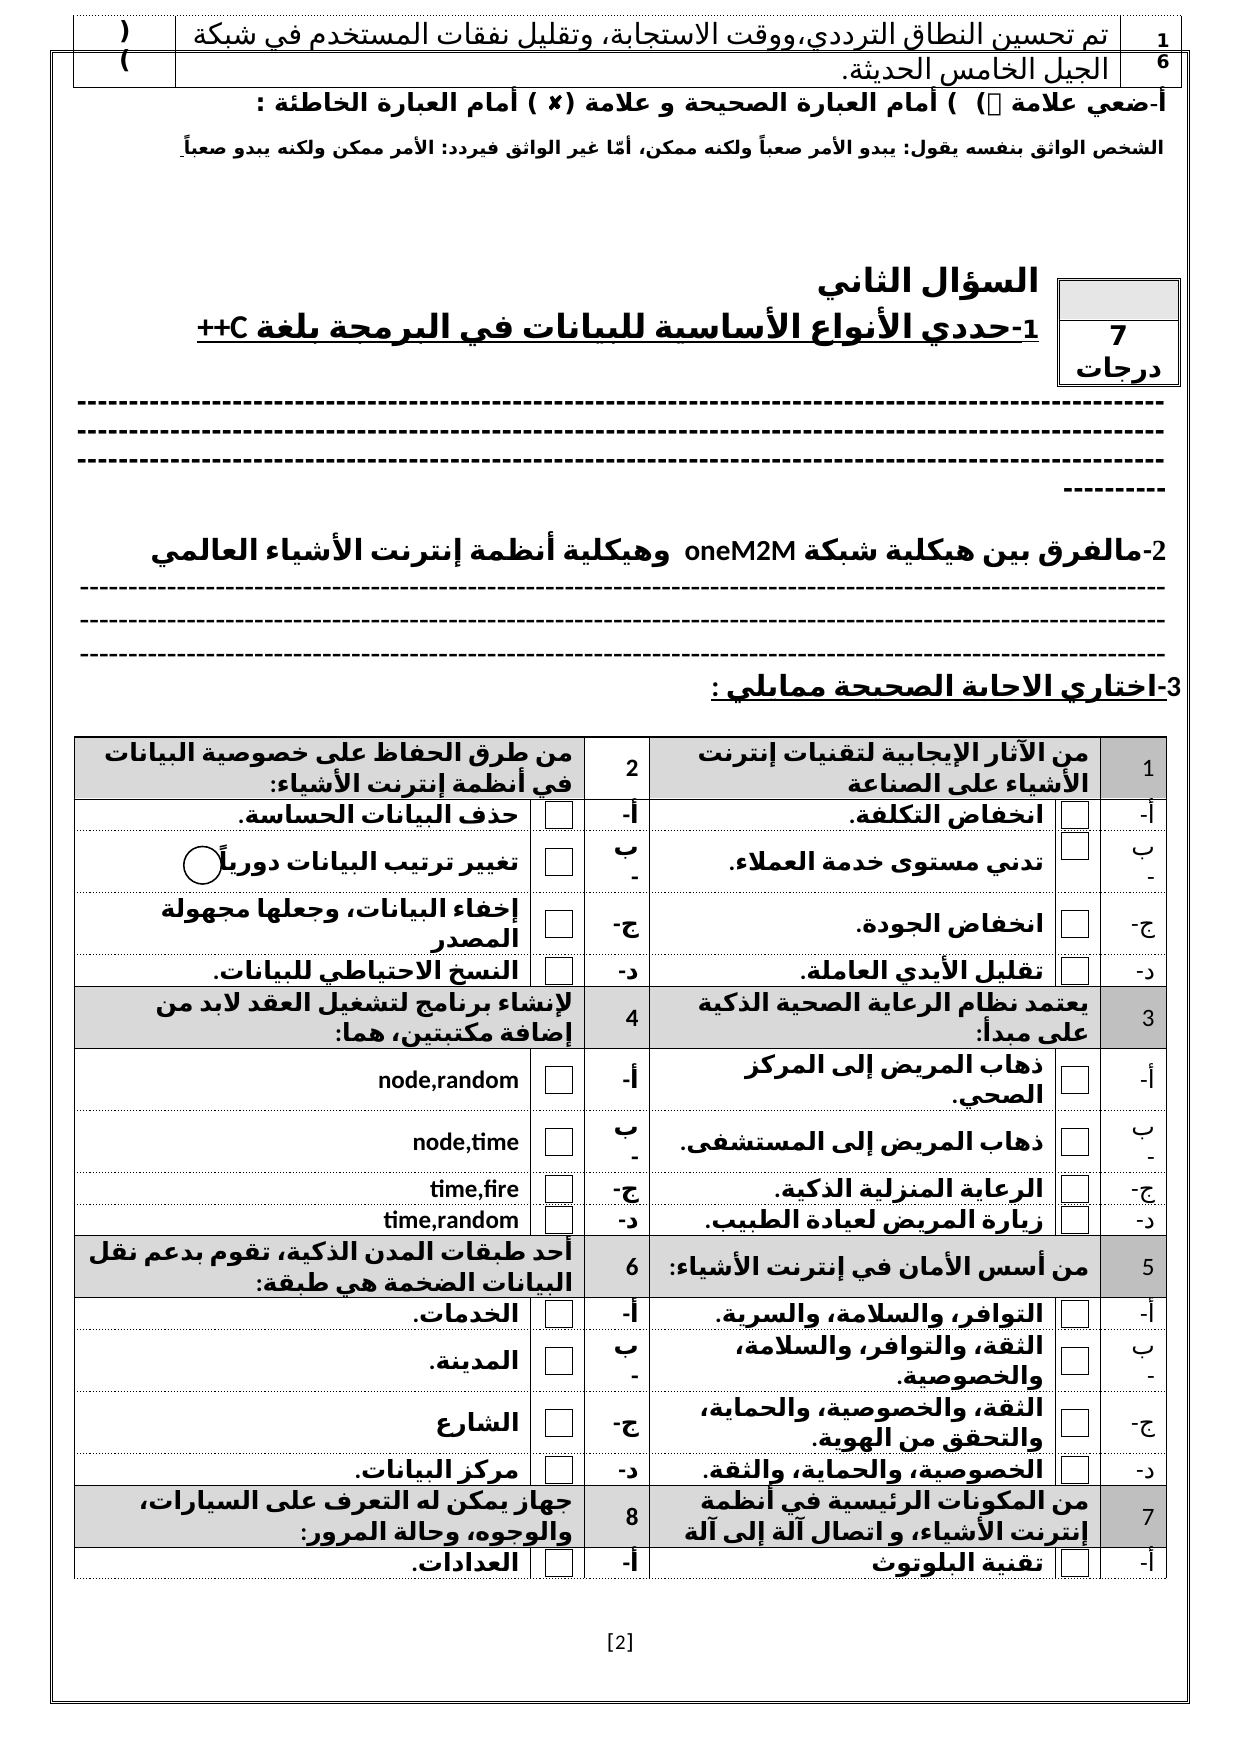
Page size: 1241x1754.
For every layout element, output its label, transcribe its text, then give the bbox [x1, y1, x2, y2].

table_cell أ- [585, 1298, 649, 1329]
text 2-مالفرق بين هيكلية شبكة oneM2M وهيكلية أنظمة إنترنت الأشياء العالمي [74, 532, 1166, 568]
table_cell [1056, 1548, 1100, 1578]
table_cell ج- [585, 1172, 649, 1203]
table_cell ب- [585, 1329, 649, 1391]
table_cell [531, 800, 584, 830]
table_cell ب- [1101, 1110, 1166, 1172]
table_cell تم تحسين النطاق الترددي،ووقت الاستجابة، وتقليل نفقات المستخدم في شبكة الجيل الخامس الحديثة. [176, 15, 1120, 50]
table_cell د- [585, 954, 649, 986]
table_cell [531, 1329, 584, 1391]
table_cell [1056, 954, 1100, 986]
table_cell [531, 892, 584, 954]
table_cell أ- [1101, 1548, 1166, 1578]
table_cell [531, 830, 584, 892]
table_cell ( ) [74, 15, 175, 50]
table_cell أ- [585, 1049, 649, 1110]
table_cell [1056, 1110, 1100, 1172]
table_cell time,random [75, 1204, 530, 1235]
text السؤال الثاني [74, 260, 1181, 301]
table_cell أ- [1101, 1049, 1166, 1110]
table_cell د- [585, 1453, 649, 1484]
table_cell [531, 1453, 584, 1484]
table_cell تم تحسين النطاق الترددي،ووقت الاستجابة، وتقليل نفقات المستخدم في شبكة الجيل الخامس الحديثة. [176, 53, 1120, 87]
table_cell 5 [1101, 1236, 1166, 1297]
table_cell أ- [585, 1548, 649, 1578]
table_cell يعتمد نظام الرعاية الصحية الذكية على مبدأ: [650, 987, 1100, 1048]
table_cell 8 [585, 1486, 649, 1547]
table_cell 16 [1121, 53, 1181, 87]
table_cell node,time [75, 1110, 530, 1172]
table_cell 16 [1121, 15, 1181, 50]
table_cell 6 [585, 1236, 649, 1297]
table_cell [531, 954, 584, 986]
table_cell ج- [1101, 1391, 1166, 1453]
table_cell time,fire [75, 1172, 530, 1203]
table_cell ج- [1101, 892, 1166, 954]
table_cell الثقة، والخصوصية، والحماية، والتحقق من الهوية. [650, 1391, 1055, 1453]
table_cell من أسس الأمان في إنترنت الأشياء: [650, 1236, 1100, 1297]
table_cell 4 [585, 987, 649, 1048]
table_header من الآثار الإيجابية لتقنيات إنترنت الأشياء على الصناعة [650, 738, 1100, 798]
table_cell العدادات. [75, 1548, 530, 1578]
table_cell د- [585, 1204, 649, 1235]
table_cell [1056, 1204, 1100, 1235]
table_cell [1056, 1049, 1100, 1110]
table_cell [1056, 1391, 1100, 1453]
table_cell أحد طبقات المدن الذكية، تقوم بدعم نقل البيانات الضخمة هي طبقة: [75, 1236, 584, 1297]
text أ-ضعي علامة ) ) أمام العبارة الصحيحة و علامة ( ) أمام العبارة الخاطئة : [178, 88, 1166, 117]
table_cell المدينة. [75, 1329, 530, 1391]
table_cell 7 درجات [1060, 321, 1178, 384]
table_cell د- [1101, 954, 1166, 986]
table_cell التوافر، والسلامة، والسرية. [650, 1298, 1055, 1329]
table_cell 3 [1101, 987, 1166, 1048]
table_cell مركز البيانات. [75, 1453, 530, 1484]
table_cell [531, 1049, 584, 1110]
table_cell إخفاء البيانات، وجعلها مجهولة المصدر [75, 892, 530, 954]
table_cell ذهاب المريض إلى المركز الصحي. [650, 1049, 1055, 1110]
table_cell جهاز يمكن له التعرف على السيارات، والوجوه، وحالة المرور: [75, 1486, 584, 1547]
table_cell النسخ الاحتياطي للبيانات. [75, 954, 530, 986]
table_cell ذهاب المريض إلى المستشفى. [650, 1110, 1055, 1172]
table_cell تدني مستوى خدمة العملاء. [650, 830, 1055, 892]
table_cell الشارع [75, 1391, 530, 1453]
table_cell الثقة، والتوافر، والسلامة، والخصوصية. [650, 1329, 1055, 1391]
table_cell تقنية البلوتوث [650, 1548, 1055, 1578]
table_cell [531, 1298, 584, 1329]
table_cell [1056, 830, 1100, 892]
table_cell node,random [75, 1049, 530, 1110]
table_cell [1056, 1329, 1100, 1391]
table_cell تغيير ترتيب البيانات دورياً. [75, 830, 530, 892]
table_cell أ- [1101, 800, 1166, 830]
table_cell د- [1101, 1453, 1166, 1484]
table_cell ب- [1101, 1329, 1166, 1391]
table_cell [531, 1548, 584, 1578]
table_cell ب- [1101, 830, 1166, 892]
table_cell [1056, 1298, 1100, 1329]
text الشخص الواثق بنفسه يقول: يبدو الأمر صعباً ولكنه ممكن، أمّا غير الواثق فيردد: الأمر ممكن ولكنه يبدو صعباً [178, 137, 1166, 159]
table_cell [531, 1204, 584, 1235]
table_cell حذف البيانات الحساسة. [75, 800, 530, 830]
table_cell الخصوصية، والحماية، والثقة. [650, 1453, 1055, 1484]
table_cell [531, 1110, 584, 1172]
table_cell 7 [1101, 1486, 1166, 1547]
table_cell زيارة المريض لعيادة الطبيب. [650, 1204, 1055, 1235]
table_cell الخدمات. [75, 1298, 530, 1329]
table_cell [531, 1391, 584, 1453]
table_cell لإنشاء برنامج لتشغيل العقد لابد من إضافة مكتبتين، هما: [75, 987, 584, 1048]
table_cell [1056, 1172, 1100, 1203]
table_cell ب- [585, 830, 649, 892]
table_cell ج- [585, 1391, 649, 1453]
table_cell الرعاية المنزلية الذكية. [650, 1172, 1055, 1203]
text 3-اختاري الاجابة الصحيحة ممايلي : [74, 668, 1181, 704]
table_cell أ- [585, 800, 649, 830]
table_cell [531, 1172, 584, 1203]
table_cell ج- [585, 892, 649, 954]
table_header من طرق الحفاظ على خصوصية البيانات في أنظمة إنترنت الأشياء: [75, 738, 584, 798]
table_cell ب- [585, 1110, 649, 1172]
table_header [1060, 281, 1178, 319]
table_cell أ- [1101, 1298, 1166, 1329]
table_cell ج- [1101, 1172, 1166, 1203]
table_cell [1056, 800, 1100, 830]
table_header 1 [1101, 738, 1166, 798]
text 1-حددي الأنواع الأساسية للبيانات في البرمجة بلغة C++ [74, 307, 1057, 347]
table_cell د- [1101, 1204, 1166, 1235]
text ------------------------------------------------------------------------------------------------------------------------------------------------------------------------------------------------------------------------------------------------------------------------------------------------------------------------------------- [74, 347, 1166, 503]
table_cell تقليل الأيدي العاملة. [650, 954, 1055, 986]
table_cell [1056, 1453, 1100, 1484]
table_cell من المكونات الرئيسية في أنظمة إنترنت الأشياء، و اتصال آلة إلى آلة [650, 1486, 1100, 1547]
table_cell ( ) [74, 53, 175, 87]
table_header 2 [585, 738, 649, 798]
table_cell انخفاض الجودة. [650, 892, 1055, 954]
text ------------------------------------------------------------------------------------------------------------------------------------------------------------------------------------------------------------------------------------------------------------------------------------------------------------------------------------------------ [74, 568, 1166, 668]
table_cell [1056, 892, 1100, 954]
table_cell انخفاض التكلفة. [650, 800, 1055, 830]
